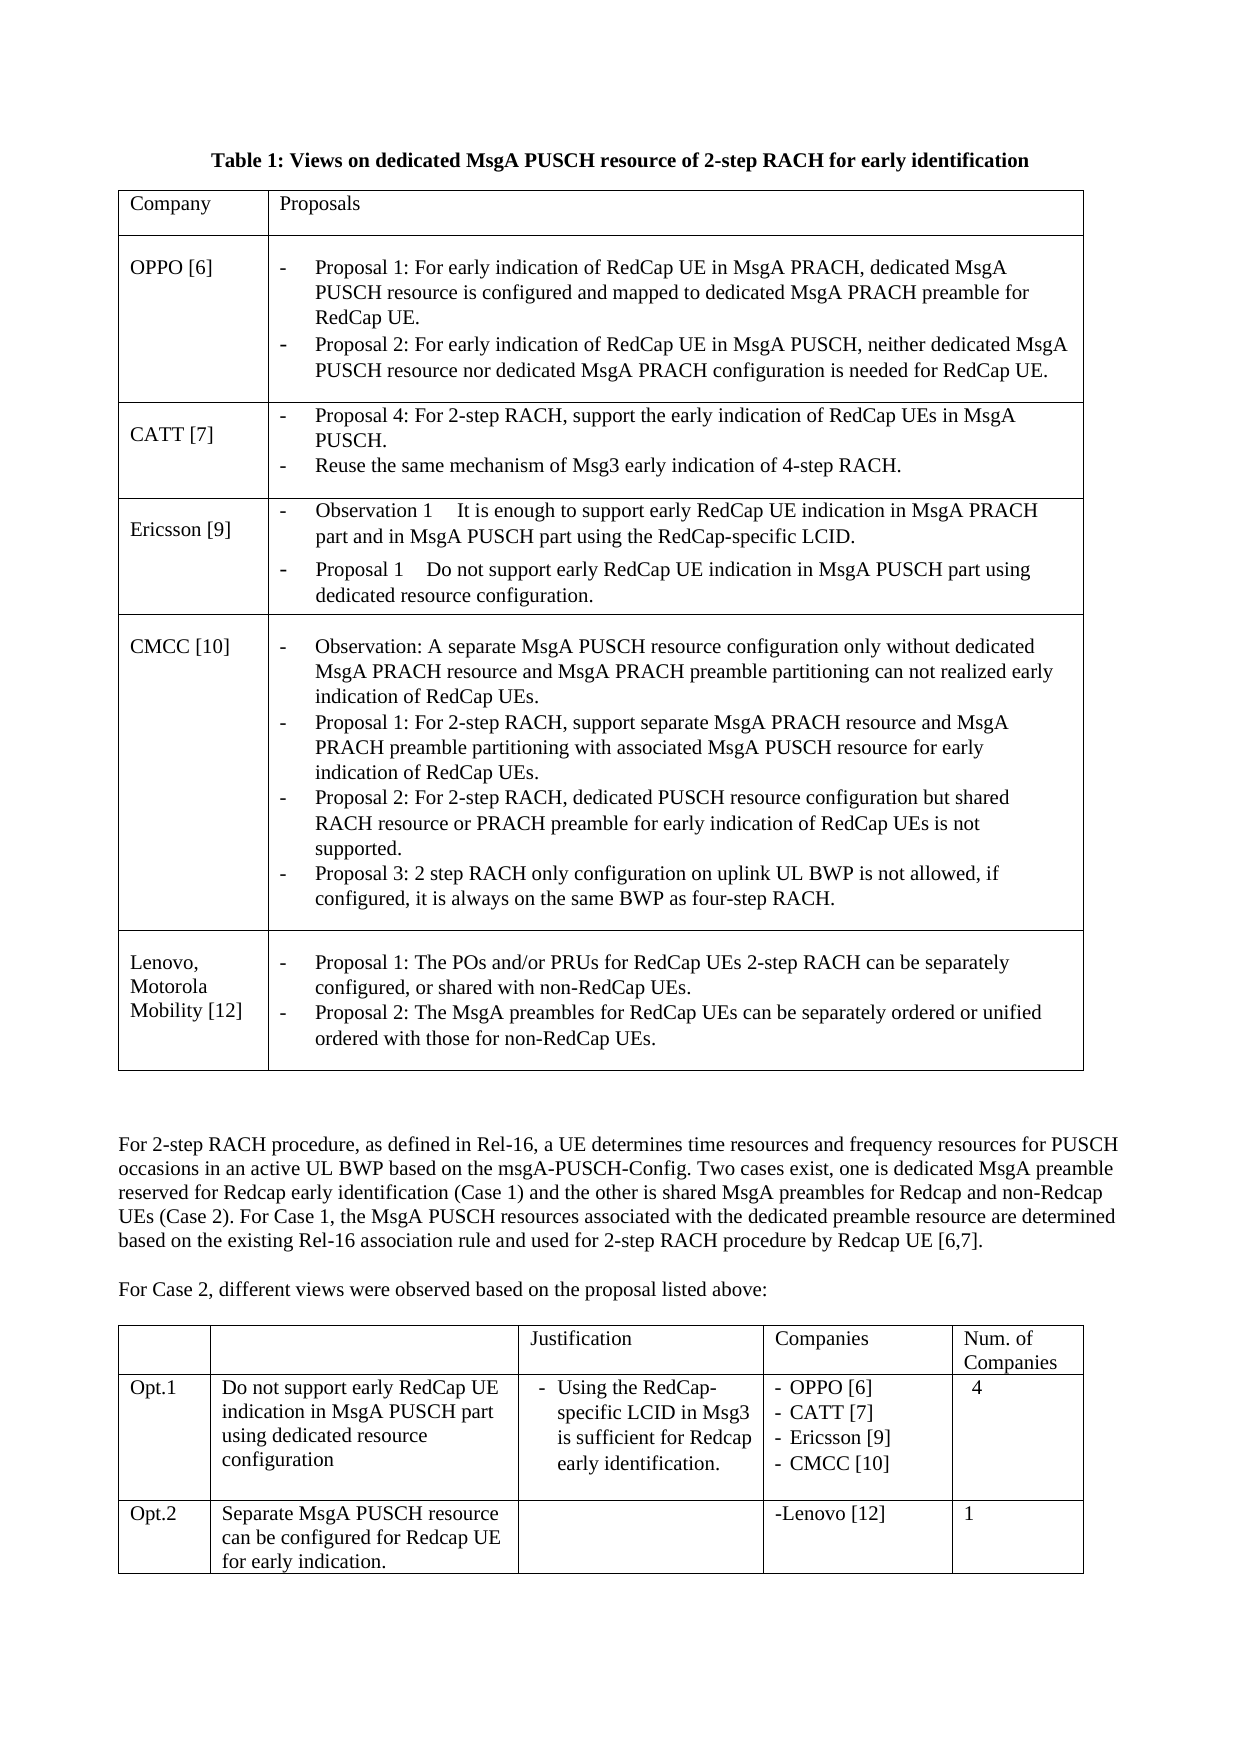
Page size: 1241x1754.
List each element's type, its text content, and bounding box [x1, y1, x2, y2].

table_cell CMCC [10] [119, 615, 268, 930]
table_cell 4 [953, 1375, 1083, 1500]
text For 2-step RACH procedure, as defined in Rel-16, a UE determines time resources and frequency resources for PUSCH occasions in an active UL BWP based on the msgA-PUSCH-Config. Two cases exist, one is dedicated MsgA preamble reserved for Redcap early identification (Case 1) and the other is shared MsgA preambles for Redcap and non-Redcap UEs (Case 2). For Case 1, the MsgA PUSCH resources associated with the dedicated preamble resource are determined based on the existing Rel-16 association rule and used for 2-step RACH procedure by Redcap UE [6,7]. [118, 1132, 1122, 1252]
table_cell 1 [953, 1501, 1083, 1573]
table_cell [519, 1501, 763, 1573]
table_header Company [119, 191, 268, 235]
table_cell CATT [7] [119, 403, 268, 497]
table_header Num. of Companies [953, 1326, 1083, 1374]
table_header Companies [764, 1326, 952, 1374]
table_cell Proposal 1: For early indication of RedCap UE in MsgA PRACH, dedicated MsgA PUSCH resource is configured and mapped to dedicated MsgA PRACH preamble for RedCap UE. Proposal 2: For early indication of RedCap UE in MsgA PUSCH, neither dedicated MsgA PUSCH resource nor dedicated MsgA PRACH configuration is needed for RedCap UE. [269, 236, 1083, 402]
table_cell Observation 1 It is enough to support early RedCap UE indication in MsgA PRACH part and in MsgA PUSCH part using the RedCap-specific LCID. Proposal 1 Do not support early RedCap UE indication in MsgA PUSCH part using dedicated resource configuration. [269, 499, 1083, 614]
table_cell Separate MsgA PUSCH resource can be configured for Redcap UE for early indication. [211, 1501, 518, 1573]
table_cell -Lenovo [12] [764, 1501, 952, 1573]
table_cell OPPO [6] [119, 236, 268, 402]
table_cell Using the RedCap-specific LCID in Msg3 is sufficient for Redcap early identification. [519, 1375, 763, 1500]
table_header [211, 1326, 518, 1374]
table_header Justification [519, 1326, 763, 1374]
text For Case 2, different views were observed based on the proposal listed above: [118, 1277, 1122, 1301]
table_header [119, 1326, 210, 1374]
table_cell Opt.2 [119, 1501, 210, 1573]
table_cell OPPO [6] CATT [7] Ericsson [9] CMCC [10] [764, 1375, 952, 1500]
table_cell Do not support early RedCap UE indication in MsgA PUSCH part using dedicated resource configuration [211, 1375, 518, 1500]
table_cell Observation: A separate MsgA PUSCH resource configuration only without dedicated MsgA PRACH resource and MsgA PRACH preamble partitioning can not realized early indication of RedCap UEs. Proposal 1: For 2-step RACH, support separate MsgA PRACH resource and MsgA PRACH preamble partitioning with associated MsgA PUSCH resource for early indication of RedCap UEs. Proposal 2: For 2-step RACH, dedicated PUSCH resource configuration but shared RACH resource or PRACH preamble for early indication of RedCap UEs is not supported. Proposal 3: 2 step RACH only configuration on uplink UL BWP is not allowed, if configured, it is always on the same BWP as four-step RACH. [269, 615, 1083, 930]
table_header Proposals [269, 191, 1083, 235]
table_cell Proposal 1: The POs and/or PRUs for RedCap UEs 2-step RACH can be separately configured, or shared with non-RedCap UEs. Proposal 2: The MsgA preambles for RedCap UEs can be separately ordered or unified ordered with those for non-RedCap UEs. [269, 931, 1083, 1069]
table_cell Opt.1 [119, 1375, 210, 1500]
table_cell Ericsson [9] [119, 499, 268, 614]
table_cell Lenovo, Motorola Mobility [12] [119, 931, 268, 1069]
table_cell Proposal 4: For 2-step RACH, support the early indication of RedCap UEs in MsgA PUSCH. Reuse the same mechanism of Msg3 early indication of 4-step RACH. [269, 403, 1083, 497]
text Table 1: Views on dedicated MsgA PUSCH resource of 2-step RACH for early identification [118, 147, 1122, 172]
